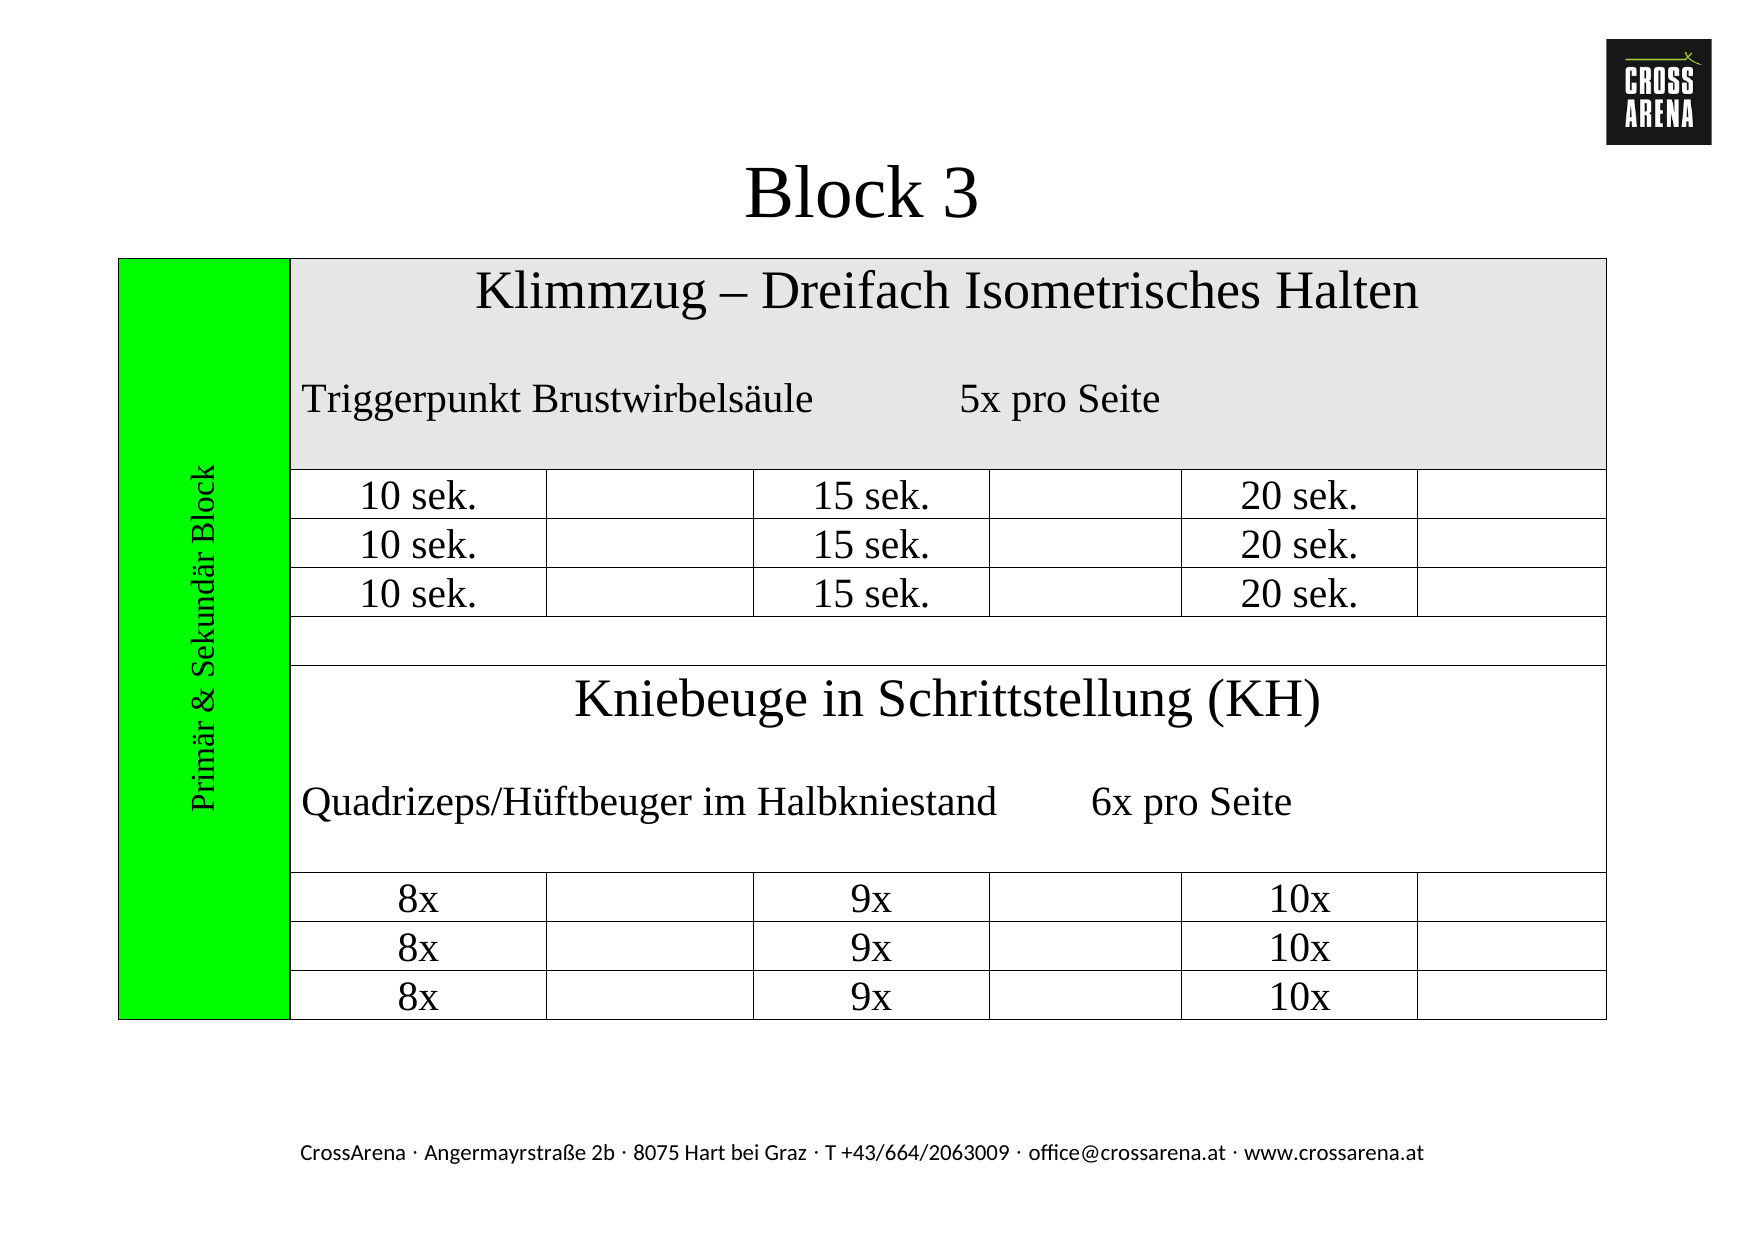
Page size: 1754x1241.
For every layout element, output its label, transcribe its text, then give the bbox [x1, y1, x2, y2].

table_cell [990, 922, 1181, 970]
table_cell 8x [291, 922, 546, 970]
table_cell 10x [1182, 971, 1417, 1019]
table_cell [1418, 873, 1606, 921]
table_cell [291, 617, 1606, 665]
table_cell 20 sek. [1182, 470, 1417, 518]
table_cell 10x [1182, 873, 1417, 921]
table_cell [547, 971, 753, 1019]
table_header Klimmzug – Dreifach Isometrisches Halten Triggerpunkt Brustwirbelsäule 5x pro Seite [291, 259, 1606, 469]
table_cell 10 sek. [291, 470, 546, 518]
table_cell 10x [1182, 922, 1417, 970]
table_cell [547, 922, 753, 970]
table_cell [547, 470, 753, 518]
table_cell 9x [754, 873, 989, 921]
table_cell [990, 470, 1181, 518]
table_cell [1418, 922, 1606, 970]
table_cell [990, 519, 1181, 567]
table_cell 15 sek. [754, 519, 989, 567]
table_cell 15 sek. [754, 568, 989, 616]
table_cell 20 sek. [1182, 519, 1417, 567]
table_cell 20 sek. [1182, 568, 1417, 616]
table_cell [1418, 971, 1606, 1019]
table_cell [1418, 470, 1606, 518]
table_cell 15 sek. [754, 470, 989, 518]
table_header Primär & Sekundär Block [119, 259, 289, 1019]
table_cell Kniebeuge in Schrittstellung (KH) Quadrizeps/Hüftbeuger im Halbkniestand 6x pro Seite [291, 666, 1606, 872]
table_cell [1418, 519, 1606, 567]
table_cell [990, 971, 1181, 1019]
table_cell [990, 873, 1181, 921]
table_cell [1418, 568, 1606, 616]
table_cell [547, 568, 753, 616]
table_cell [547, 873, 753, 921]
table_cell 10 sek. [291, 519, 546, 567]
table_cell 10 sek. [291, 568, 546, 616]
table_cell 8x [291, 873, 546, 921]
table_cell 9x [754, 922, 989, 970]
text Block 3 [118, 148, 1606, 234]
table_cell [547, 519, 753, 567]
picture [1606, 39, 1712, 145]
table_cell 9x [754, 971, 989, 1019]
table_cell 8x [291, 971, 546, 1019]
table_cell [990, 568, 1181, 616]
